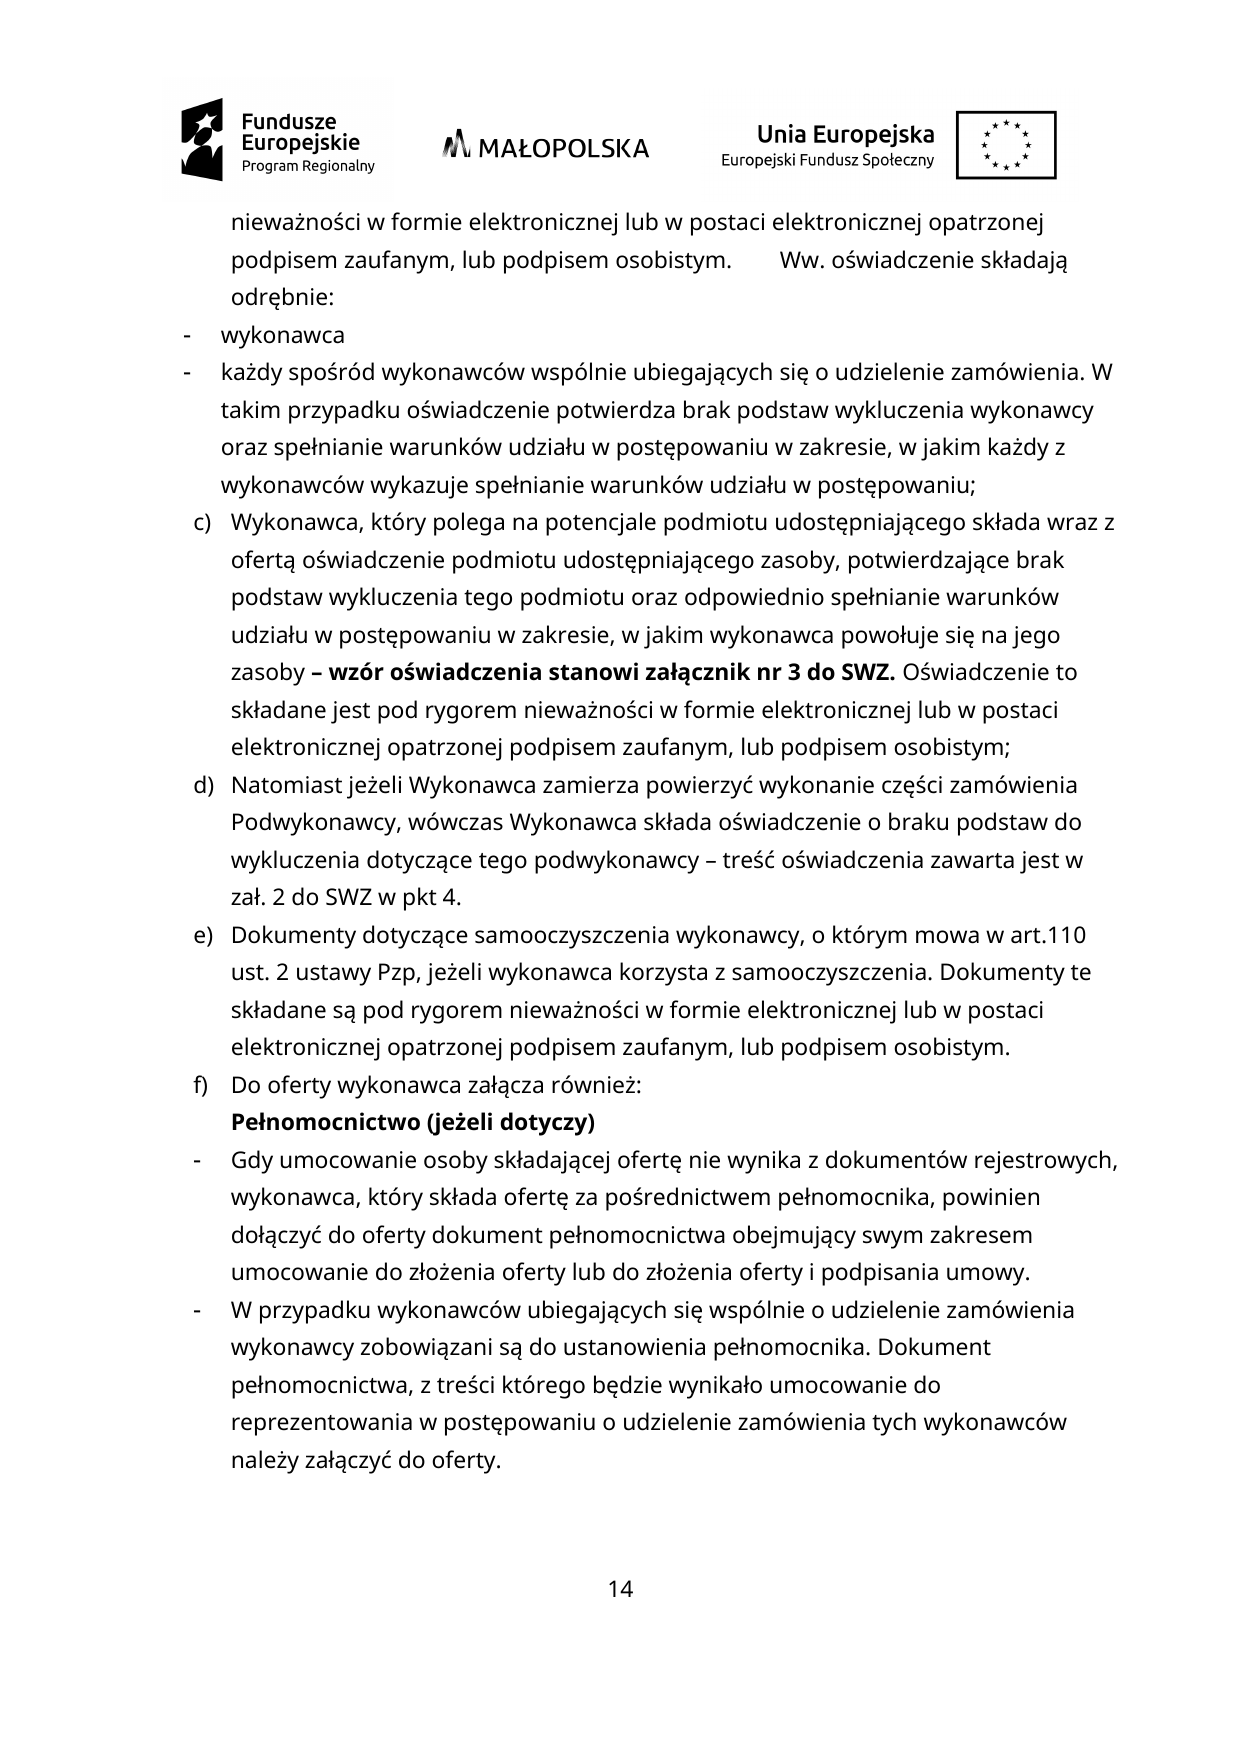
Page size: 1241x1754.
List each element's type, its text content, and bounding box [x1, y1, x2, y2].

picture [161, 77, 1079, 202]
list W przypadku wykonawców ubiegających się wspólnie o udzielenie zamówienia wykonawcy zobowiązani są do ustanowienia pełnomocnika. Dokument pełnomocnictwa, z treści którego będzie wynikało umocowanie do reprezentowania w postępowaniu o udzielenie zamówienia tych wykonawców należy załączyć do oferty. [193, 1294, 1122, 1475]
list każdy spośród wykonawców wspólnie ubiegających się o udzielenie zamówienia. W takim przypadku oświadczenie potwierdza brak podstaw wykluczenia wykonawcy oraz spełnianie warunków udziału w postępowaniu w zakresie, w jakim każdy z wykonawców wykazuje spełnianie warunków udziału w postępowaniu; [183, 356, 1122, 500]
list Wykonawca, który polega na potencjale podmiotu udostępniającego składa wraz z ofertą oświadczenie podmiotu udostępniającego zasoby, potwierdzające brak podstaw wykluczenia tego podmiotu oraz odpowiednio spełnianie warunków udziału w postępowaniu w zakresie, w jakim wykonawca powołuje się na jego zasoby – wzór oświadczenia stanowi załącznik nr 3 do SWZ. Oświadczenie to składane jest pod rygorem nieważności w formie elektronicznej lub w postaci elektronicznej opatrzonej podpisem zaufanym, lub podpisem osobistym; [193, 506, 1122, 763]
list Dokumenty dotyczące samooczyszczenia wykonawcy, o którym mowa w art.110 ust. 2 ustawy Pzp, jeżeli wykonawca korzysta z samooczyszczenia. Dokumenty te składane są pod rygorem nieważności w formie elektronicznej lub w postaci elektronicznej opatrzonej podpisem zaufanym, lub podpisem osobistym. [193, 919, 1122, 1063]
list Natomiast jeżeli Wykonawca zamierza powierzyć wykonanie części zamówienia Podwykonawcy, wówczas Wykonawca składa oświadczenie o braku podstaw do wykluczenia dotyczące tego podwykonawcy – treść oświadczenia zawarta jest w zał. 2 do SWZ w pkt 4. [193, 769, 1122, 913]
list wykonawca [183, 319, 1122, 350]
list Gdy umocowanie osoby składającej ofertę nie wynika z dokumentów rejestrowych, wykonawca, który składa ofertę za pośrednictwem pełnomocnika, powinien dołączyć do oferty dokument pełnomocnictwa obejmujący swym zakresem umocowanie do złożenia oferty lub do złożenia oferty i podpisania umowy. [193, 1144, 1122, 1288]
list Pełnomocnictwo (jeżeli dotyczy) [231, 1106, 1122, 1138]
list Do oferty wykonawca załącza również: [193, 1069, 1122, 1100]
